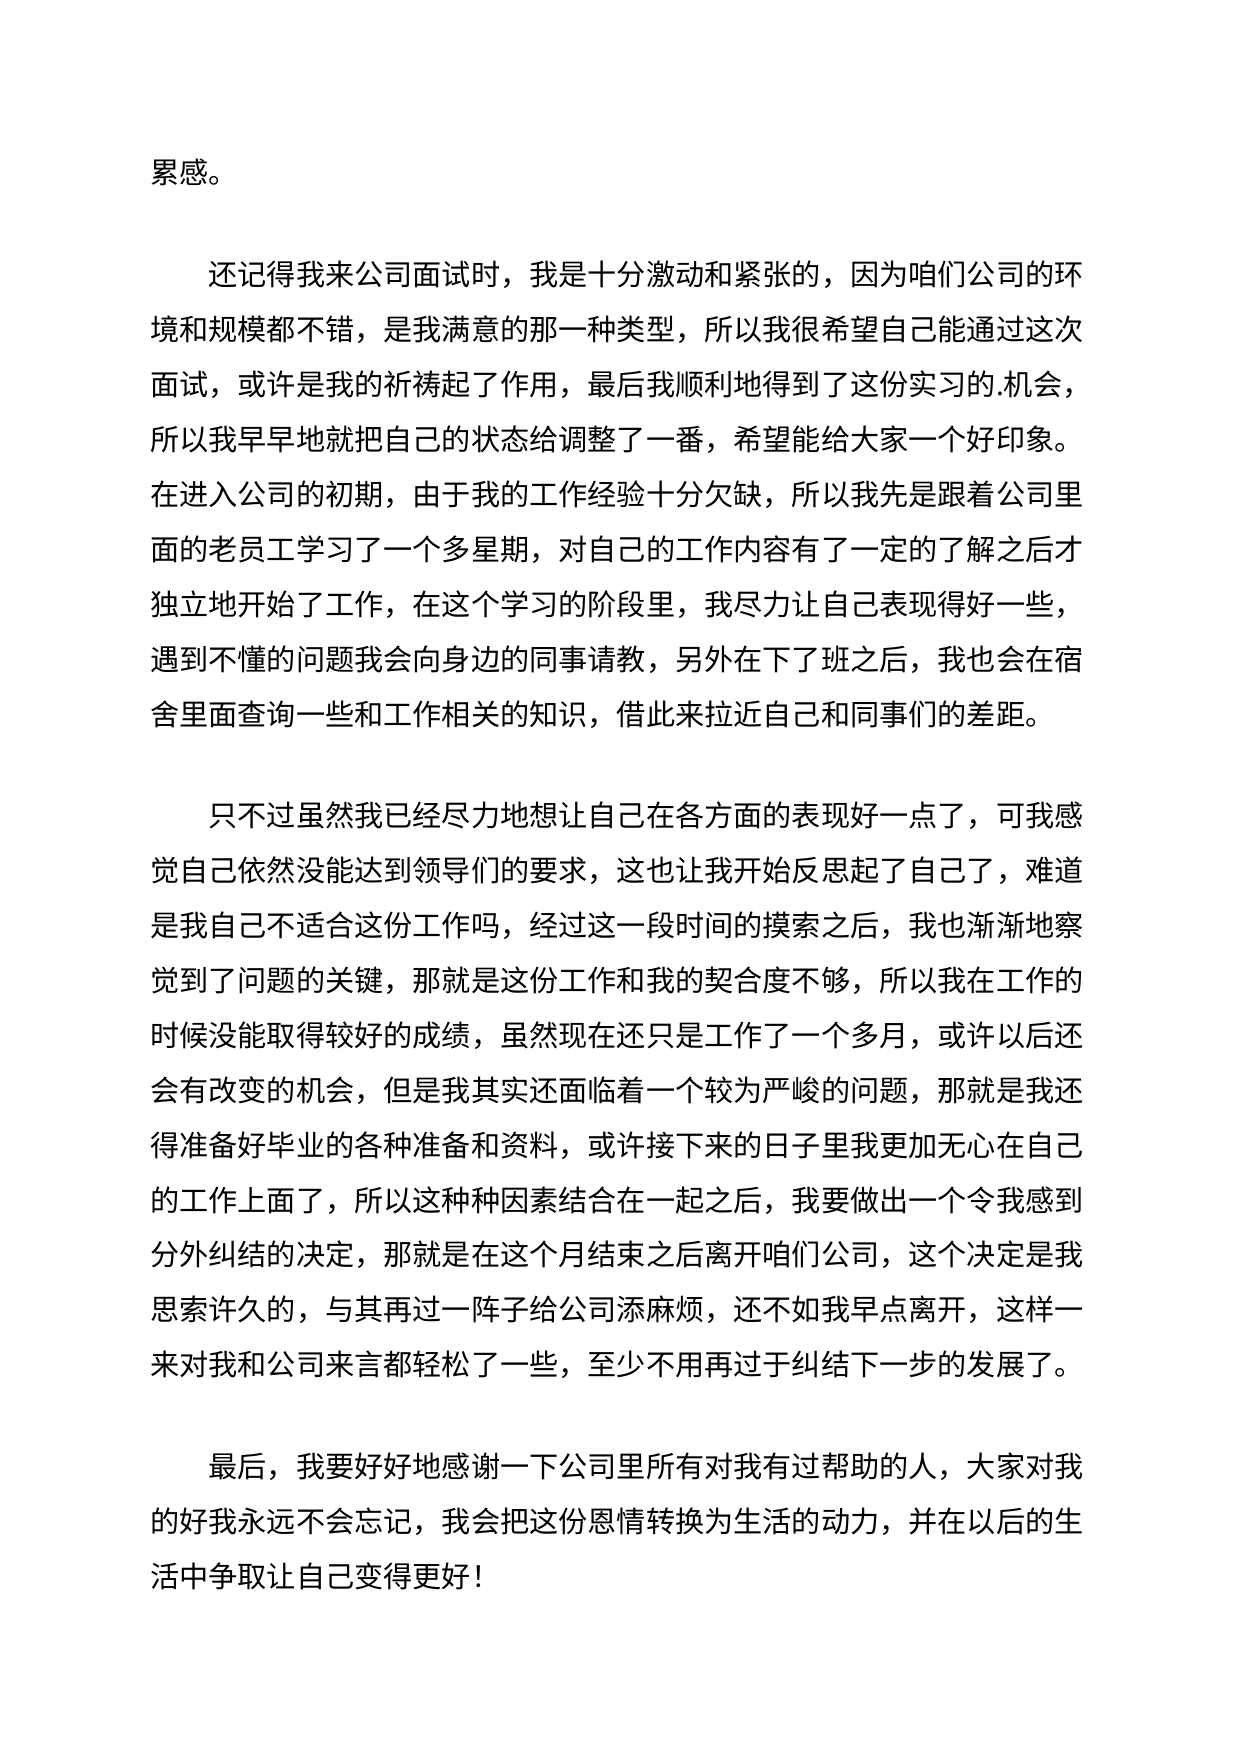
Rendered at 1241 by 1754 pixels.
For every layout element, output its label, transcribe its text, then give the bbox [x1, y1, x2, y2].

text 只不过虽然我已经尽力地想让自己在各方面的表现好一点了，可我感觉自己依然没能达到领导们的要求，这也让我开始反思起了自己了，难道是我自己不适合这份工作吗，经过这一段时间的摸索之后，我也渐渐地察觉到了问题的关键，那就是这份工作和我的契合度不够，所以我在工作的时候没能取得较好的成绩，虽然现在还只是工作了一个多月，或许以后还会有改变的机会，但是我其实还面临着一个较为严峻的问题，那就是我还得准备好毕业的各种准备和资料，或许接下来的日子里我更加无心在自己的工作上面了，所以这种种因素结合在一起之后，我要做出一个令我感到分外纠结的决定，那就是在这个月结束之后离开咱们公司，这个决定是我思索许久的，与其再过一阵子给公司添麻烦，还不如我早点离开，这样一来对我和公司来言都轻松了一些，至少不用再过于纠结下一步的发展了。 [150, 793, 1090, 1384]
text 最后，我要好好地感谢一下公司里所有对我有过帮助的人，大家对我的好我永远不会忘记，我会把这份恩情转换为生活的动力，并在以后的生活中争取让自己变得更好！ [150, 1443, 1090, 1596]
text 还记得我来公司面试时，我是十分激动和紧张的，因为咱们公司的环境和规模都不错，是我满意的那一种类型，所以我很希望自己能通过这次面试，或许是我的祈祷起了作用，最后我顺利地得到了这份实习的.机会，所以我早早地就把自己的状态给调整了一番，希望能给大家一个好印象。在进入公司的初期，由于我的工作经验十分欠缺，所以我先是跟着公司里面的老员工学习了一个多星期，对自己的工作内容有了一定的了解之后才独立地开始了工作，在这个学习的阶段里，我尽力让自己表现得好一些，遇到不懂的问题我会向身边的同事请教，另外在下了班之后，我也会在宿舍里面查询一些和工作相关的知识，借此来拉近自己和同事们的差距。 [150, 252, 1090, 733]
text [150, 150, 1090, 192]
